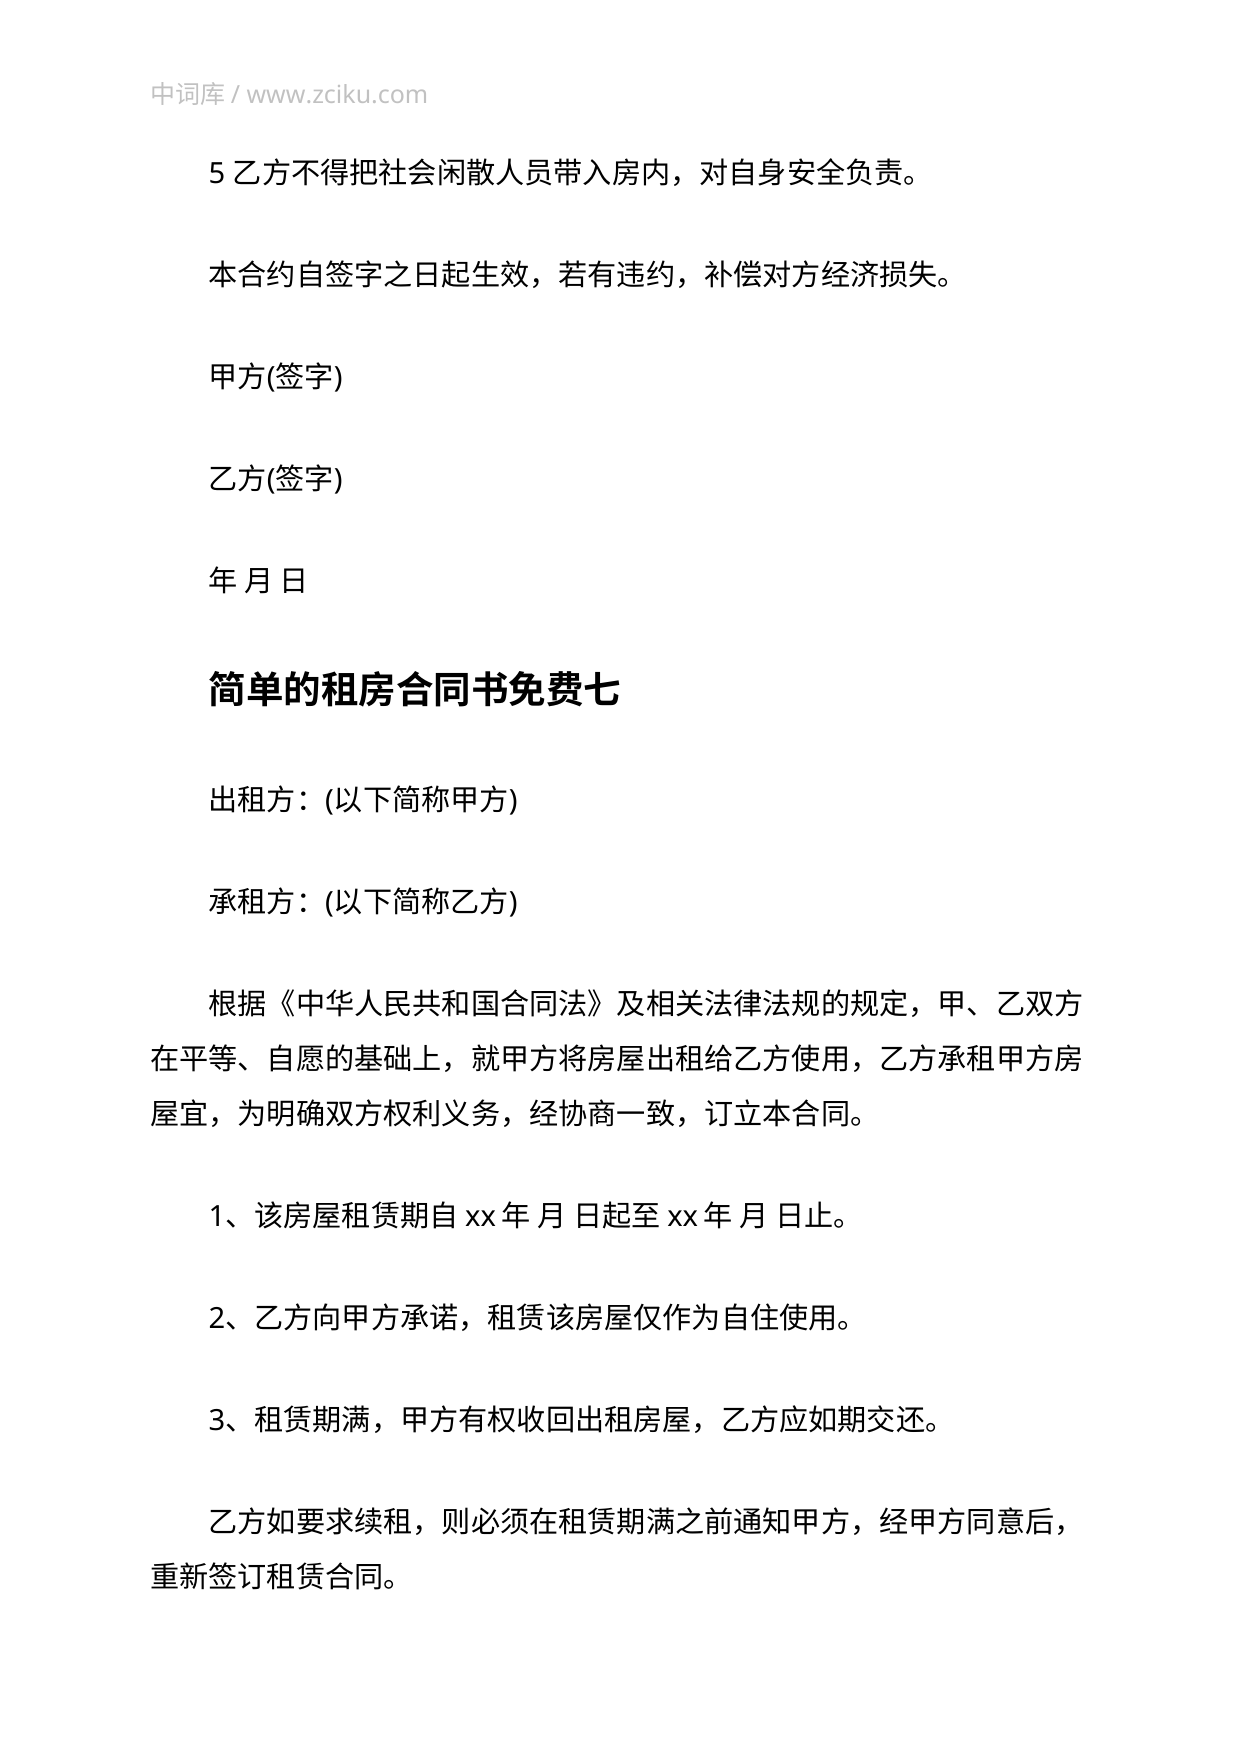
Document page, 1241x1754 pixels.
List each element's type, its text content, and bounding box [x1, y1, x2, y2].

text 乙方(签字) [150, 456, 1090, 498]
text 年 月 日 [150, 558, 1090, 600]
text 简单的租房合同书免费七 [150, 659, 1090, 714]
text 承租方：(以下简称乙方) [150, 879, 1090, 921]
text 3、租赁期满，甲方有权收回出租房屋，乙方应如期交还。 [150, 1396, 1090, 1439]
text 本合约自签字之日起生效，若有违约，补偿对方经济损失。 [150, 252, 1090, 294]
text 乙方如要求续租，则必须在租赁期满之前通知甲方，经甲方同意后，重新签订租赁合同。 [150, 1498, 1090, 1596]
text 1、该房屋租赁期自 xx年 月 日起至 xx年 月 日止。 [150, 1192, 1090, 1235]
text 5 乙方不得把社会闲散人员带入房内，对自身安全负责。 [150, 150, 1090, 192]
text 根据《中华人民共和国合同法》及相关法律法规的规定，甲、乙双方在平等、自愿的基础上，就甲方将房屋出租给乙方使用，乙方承租甲方房屋宜，为明确双方权利义务，经协商一致，订立本合同。 [150, 981, 1090, 1133]
text 出租方：(以下简称甲方) [150, 777, 1090, 819]
text 2、乙方向甲方承诺，租赁该房屋仅作为自住使用。 [150, 1294, 1090, 1337]
text 甲方(签字) [150, 354, 1090, 396]
